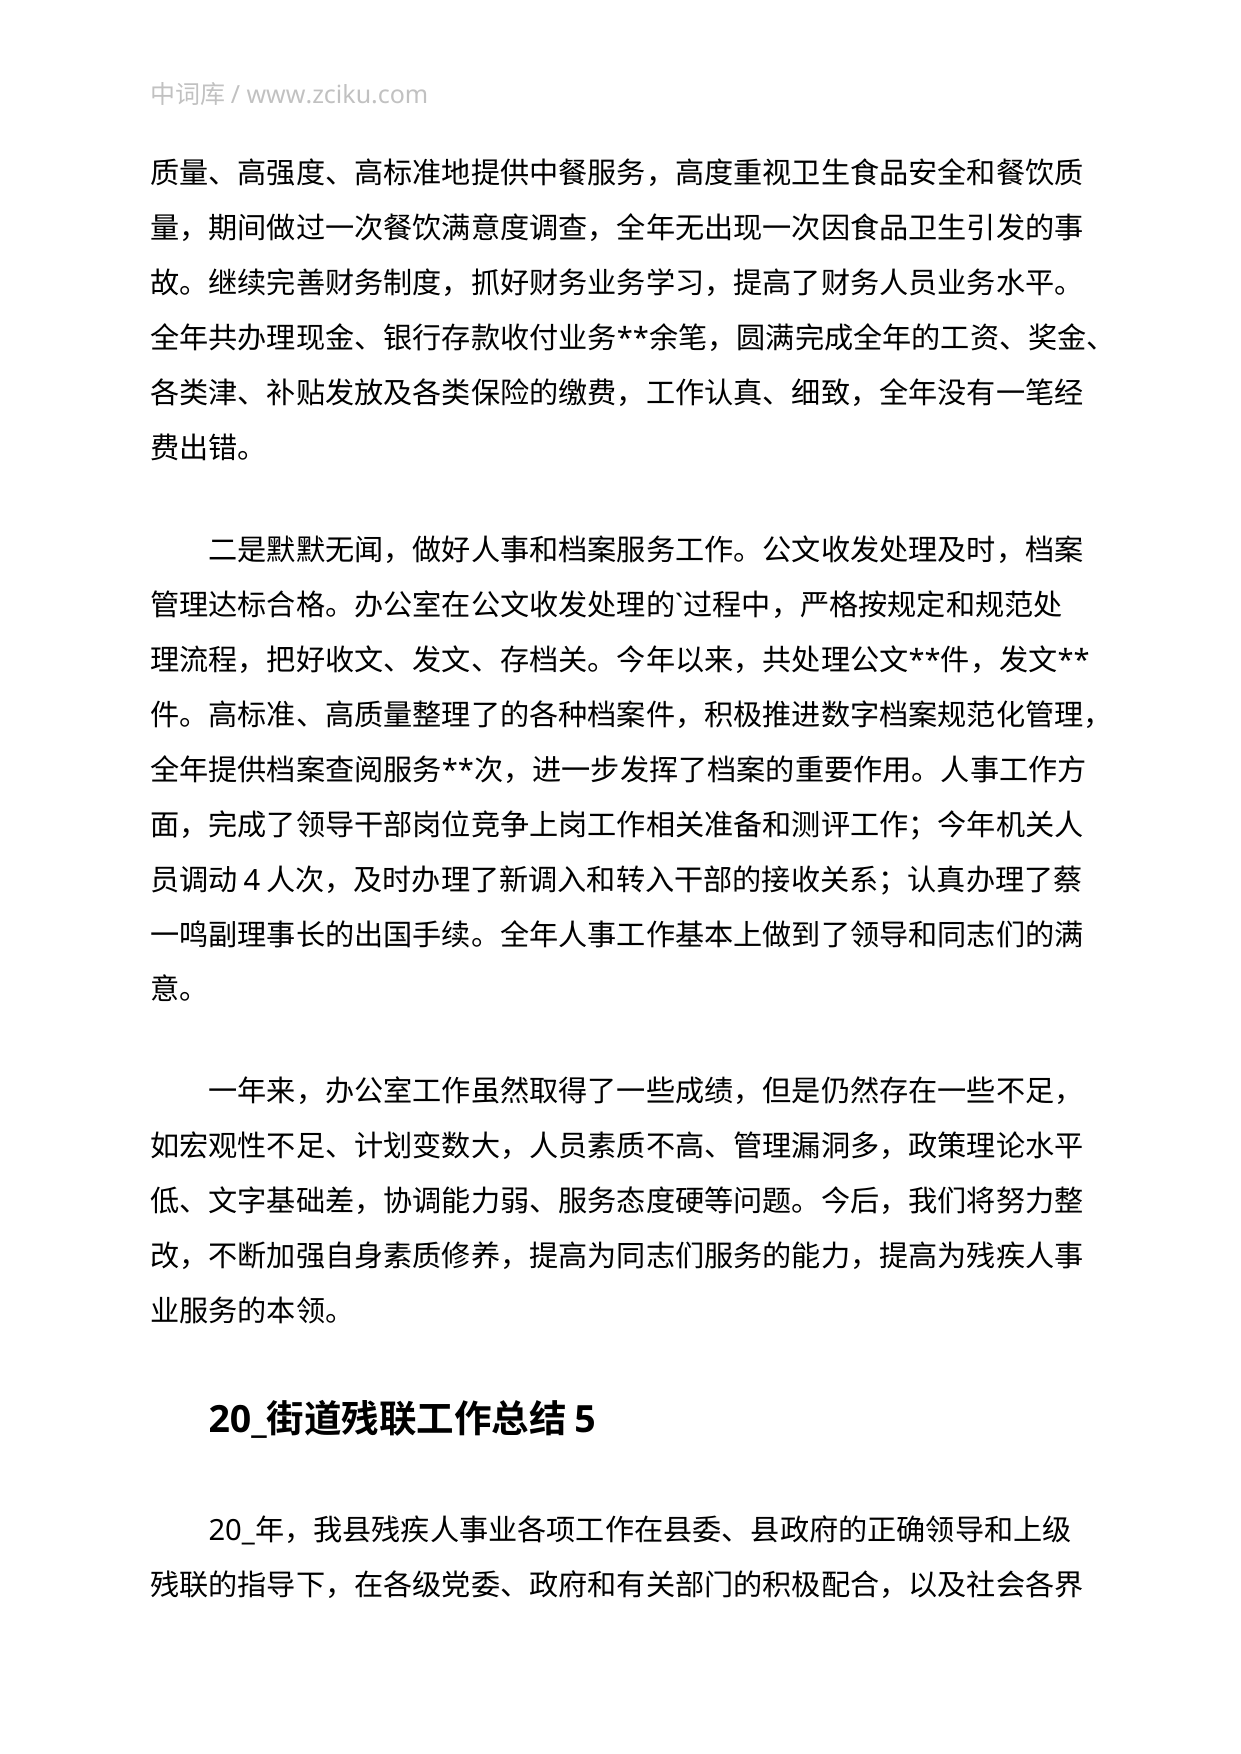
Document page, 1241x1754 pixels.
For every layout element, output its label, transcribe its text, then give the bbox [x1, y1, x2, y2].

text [150, 1507, 1090, 1604]
text 一年来，办公室工作虽然取得了一些成绩，但是仍然存在一些不足，如宏观性不足、计划变数大，人员素质不高、管理漏洞多，政策理论水平低、文字基础差，协调能力弱、服务态度硬等问题。今后，我们将努力整改，不断加强自身素质修养，提高为同志们服务的能力，提高为残疾人事业服务的本领。 [150, 1068, 1090, 1329]
text 20_街道残联工作总结5 [150, 1389, 1090, 1443]
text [150, 150, 1090, 467]
text 二是默默无闻，做好人事和档案服务工作。公文收发处理及时，档案管理达标合格。办公室在公文收发处理的`过程中，严格按规定和规范处理流程，把好收文、发文、存档关。今年以来，共处理公文**件，发文**件。高标准、高质量整理了的各种档案件，积极推进数字档案规范化管理，全年提供档案查阅服务**次，进一步发挥了档案的重要作用。人事工作方面，完成了领导干部岗位竞争上岗工作相关准备和测评工作；今年机关人员调动4人次，及时办理了新调入和转入干部的接收关系；认真办理了蔡一鸣副理事长的出国手续。全年人事工作基本上做到了领导和同志们的满意。 [150, 526, 1090, 1008]
